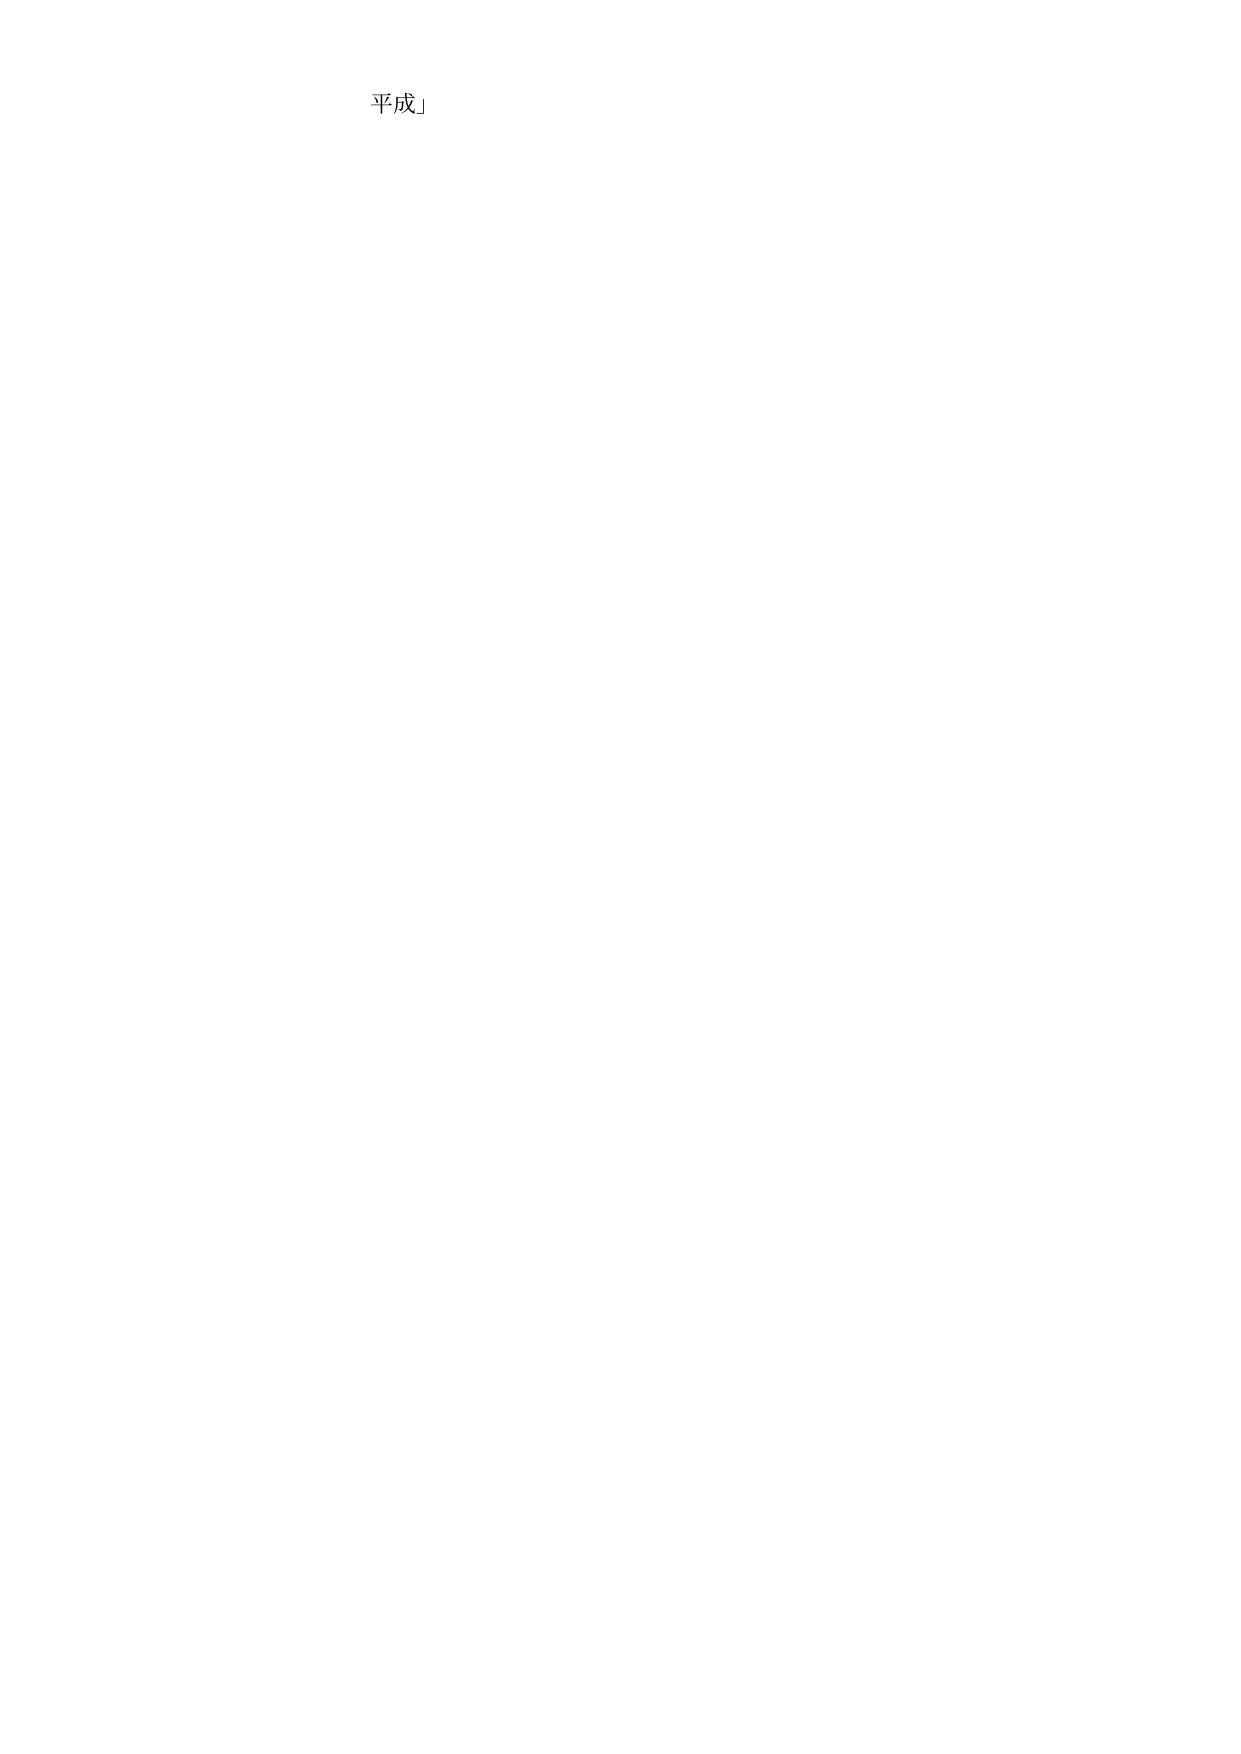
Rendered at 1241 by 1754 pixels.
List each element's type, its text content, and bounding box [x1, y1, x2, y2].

text 平成」 [118, 73, 1122, 132]
